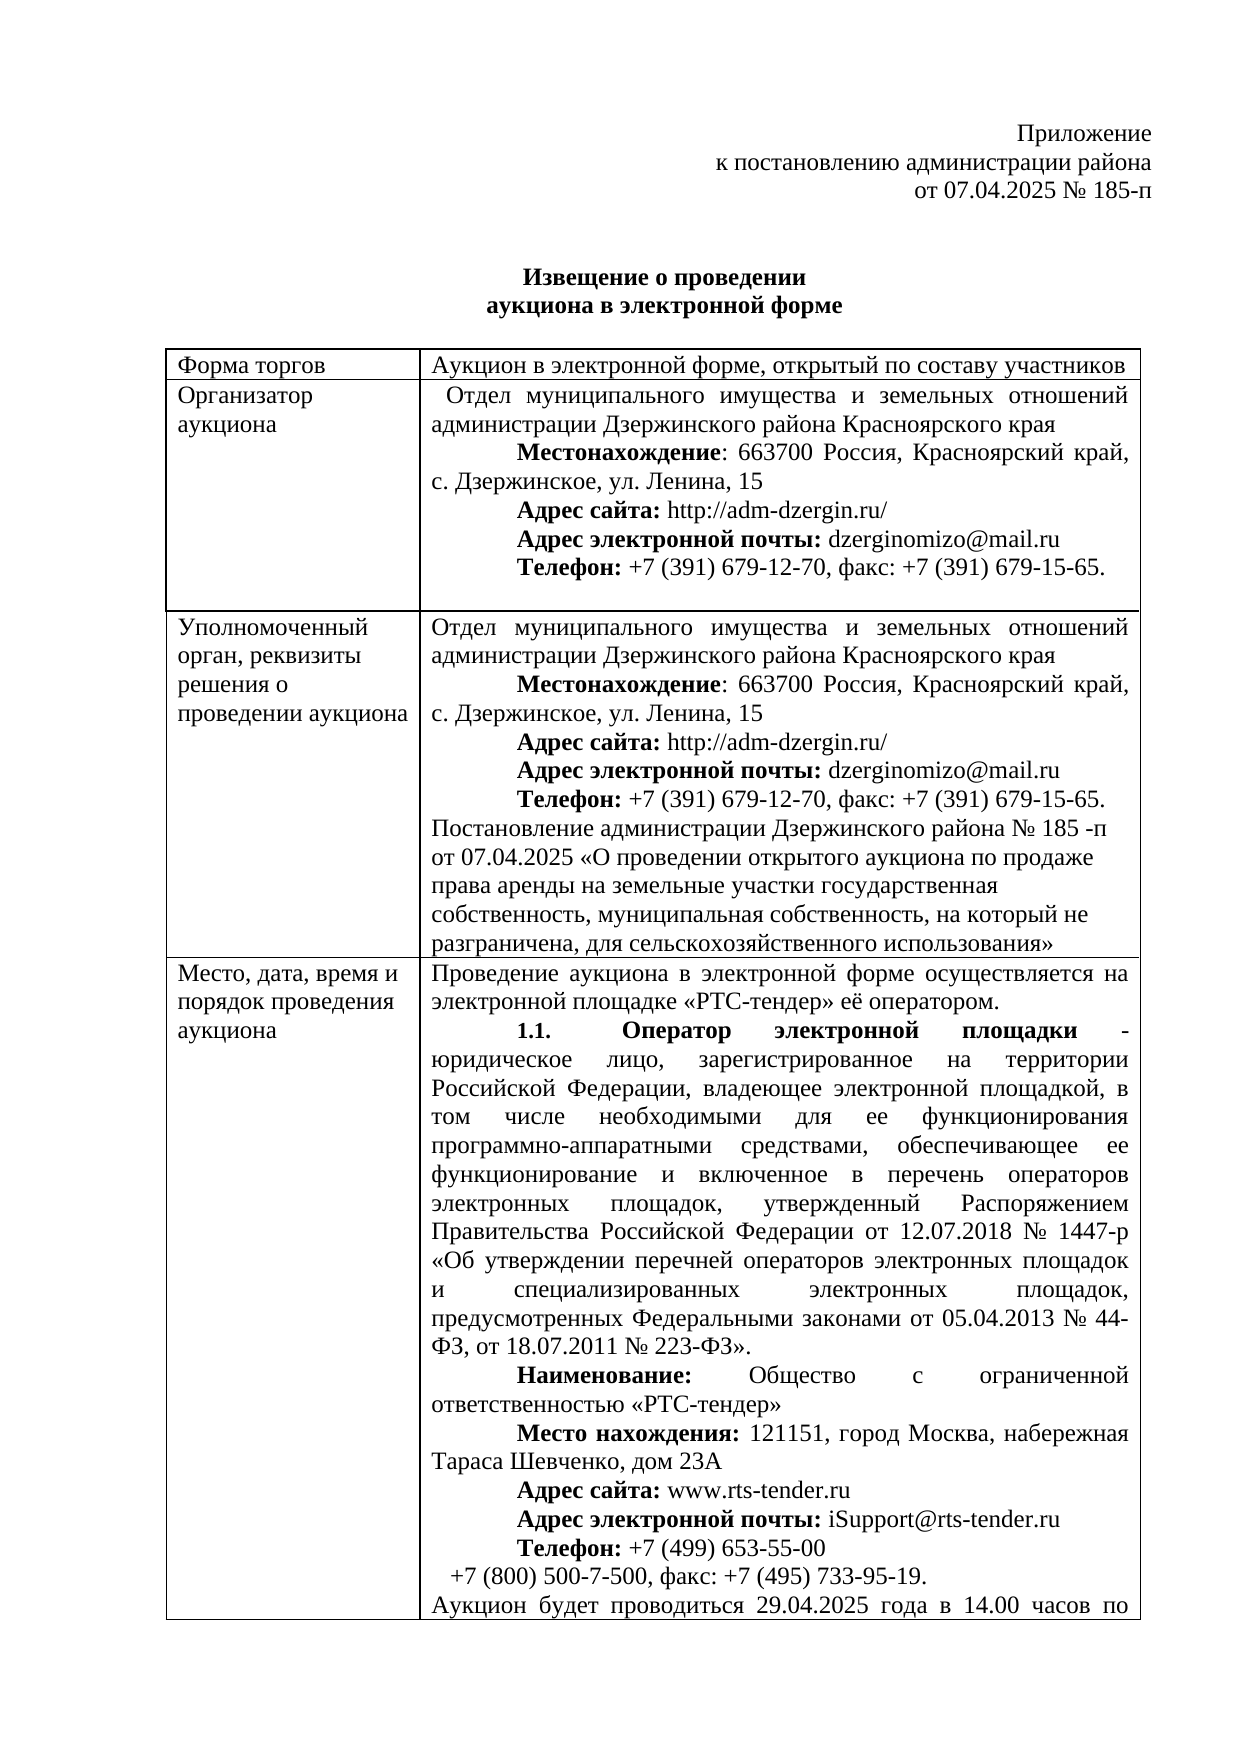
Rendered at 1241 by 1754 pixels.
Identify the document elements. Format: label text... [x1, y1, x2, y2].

text от 07.04.2025 № 185-п [177, 176, 1152, 204]
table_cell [421, 957, 1140, 1619]
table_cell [167, 958, 419, 1619]
table_cell Отдел муниципального имущества и земельных отношений администрации Дзержинского района Красноярского края Местонахождение: 663700 Россия, Красноярский край, с. Дзержинское, ул. Ленина, 15 Адрес сайта: http://adm-dzergin.ru/ Адрес электронной почты: dzerginоmizo@mail.ru Телефон: +7 (391) 679-12-70, факс: +7 (391) 679-15-65. [421, 380, 1140, 610]
text к постановлению администрации района [177, 147, 1152, 176]
text Извещение о проведении [177, 262, 1152, 291]
table_cell Отдел муниципального имущества и земельных отношений администрации Дзержинского района Красноярского края Местонахождение: 663700 Россия, Красноярский край, с. Дзержинское, ул. Ленина, 15 Адрес сайта: http://adm-dzergin.ru/ Адрес электронной почты: dzerginоmizo@mail.ru Телефон: +7 (391) 679-12-70, факс: +7 (391) 679-15-65. Постановление администрации Дзержинского района № 185 -п от 07.04.2025 «О проведении открытого аукциона по продаже права аренды на земельные участки государственная собственность, муниципальная собственность, на который не разграничена, для сельскохозяйственного использования» [421, 610, 1140, 957]
text аукциона в электронной форме [177, 291, 1152, 319]
text Приложение [177, 118, 1152, 147]
table_cell Организатор аукциона [167, 380, 419, 610]
table_header Форма торгов [167, 350, 419, 378]
table_header Аукцион в электронной форме, открытый по составу участников [421, 350, 1140, 378]
table_cell Уполномоченный орган, реквизиты решения о проведении аукциона [167, 612, 419, 957]
